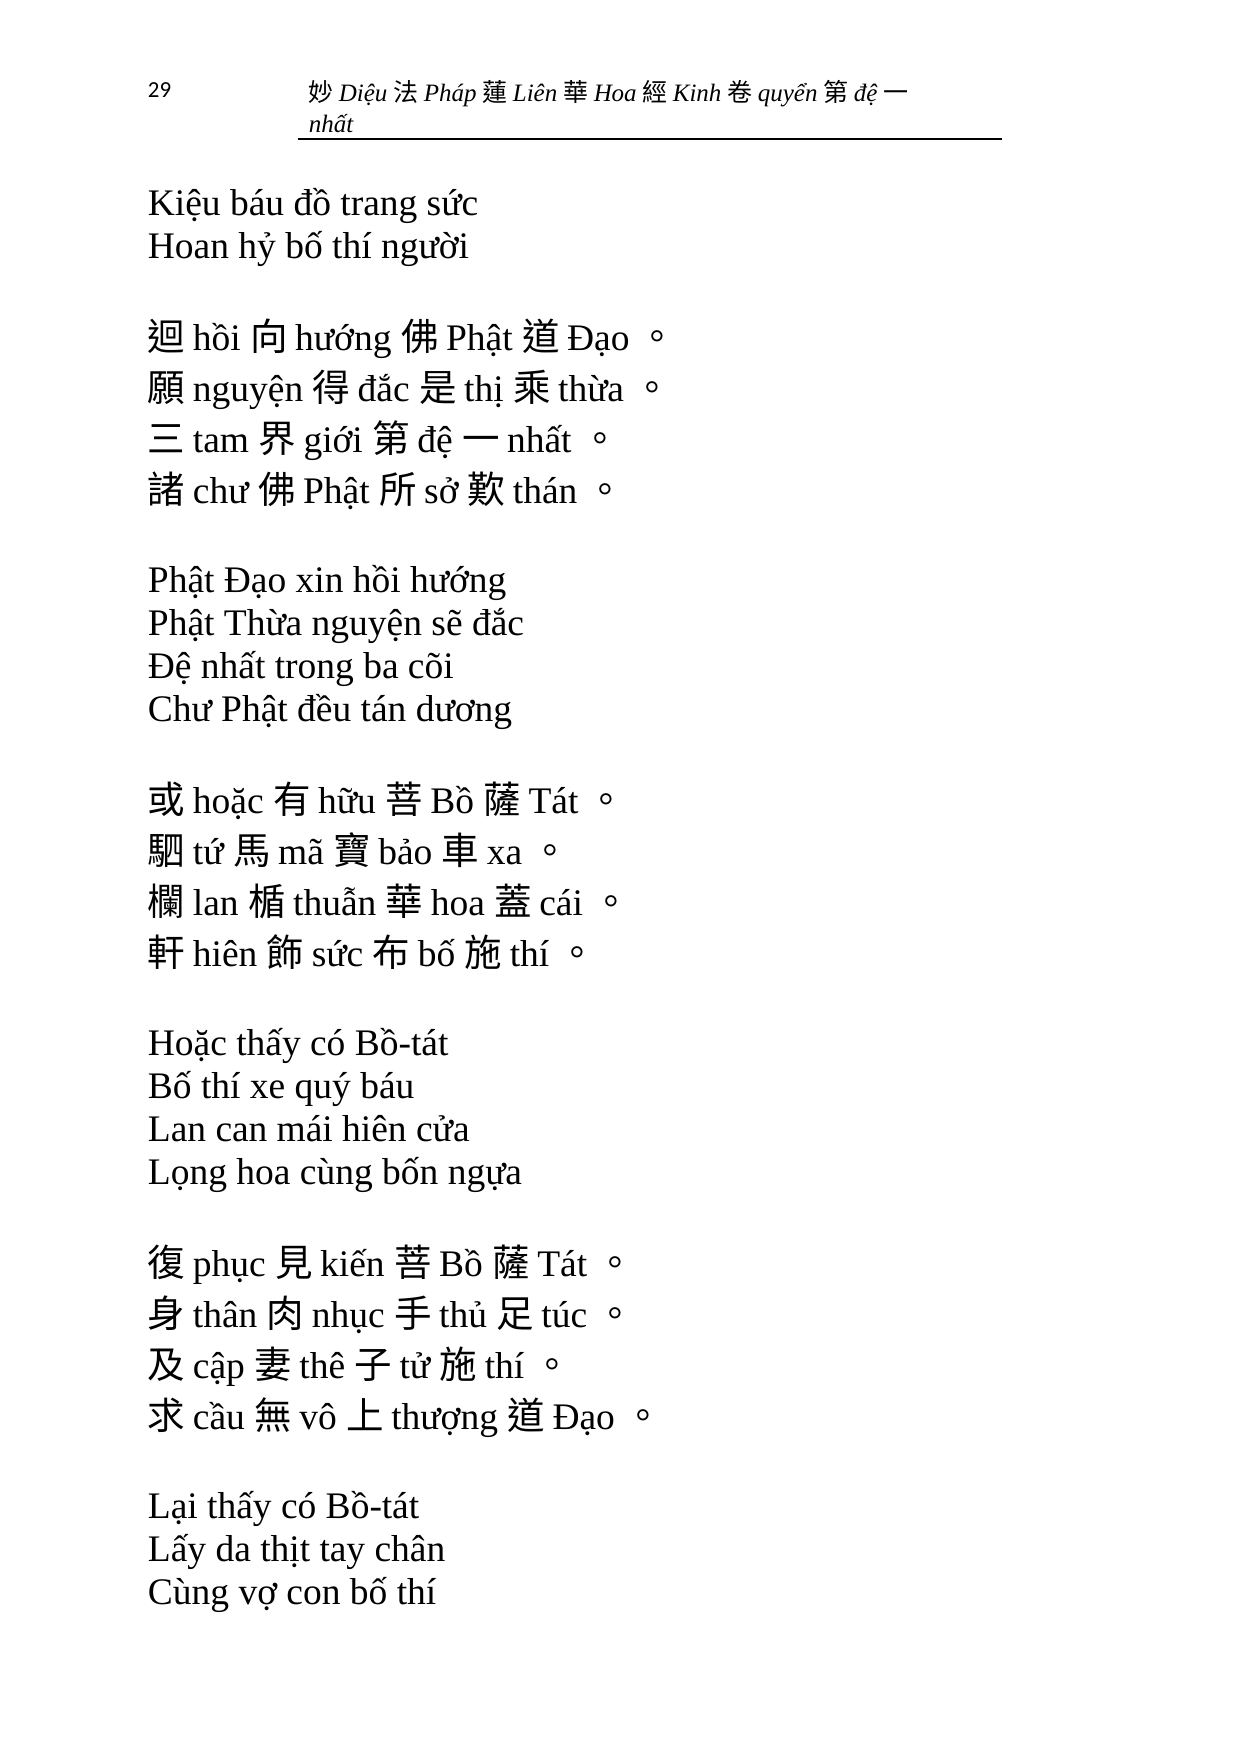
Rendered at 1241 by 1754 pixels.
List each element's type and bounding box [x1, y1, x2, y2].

text [148, 181, 1152, 1612]
